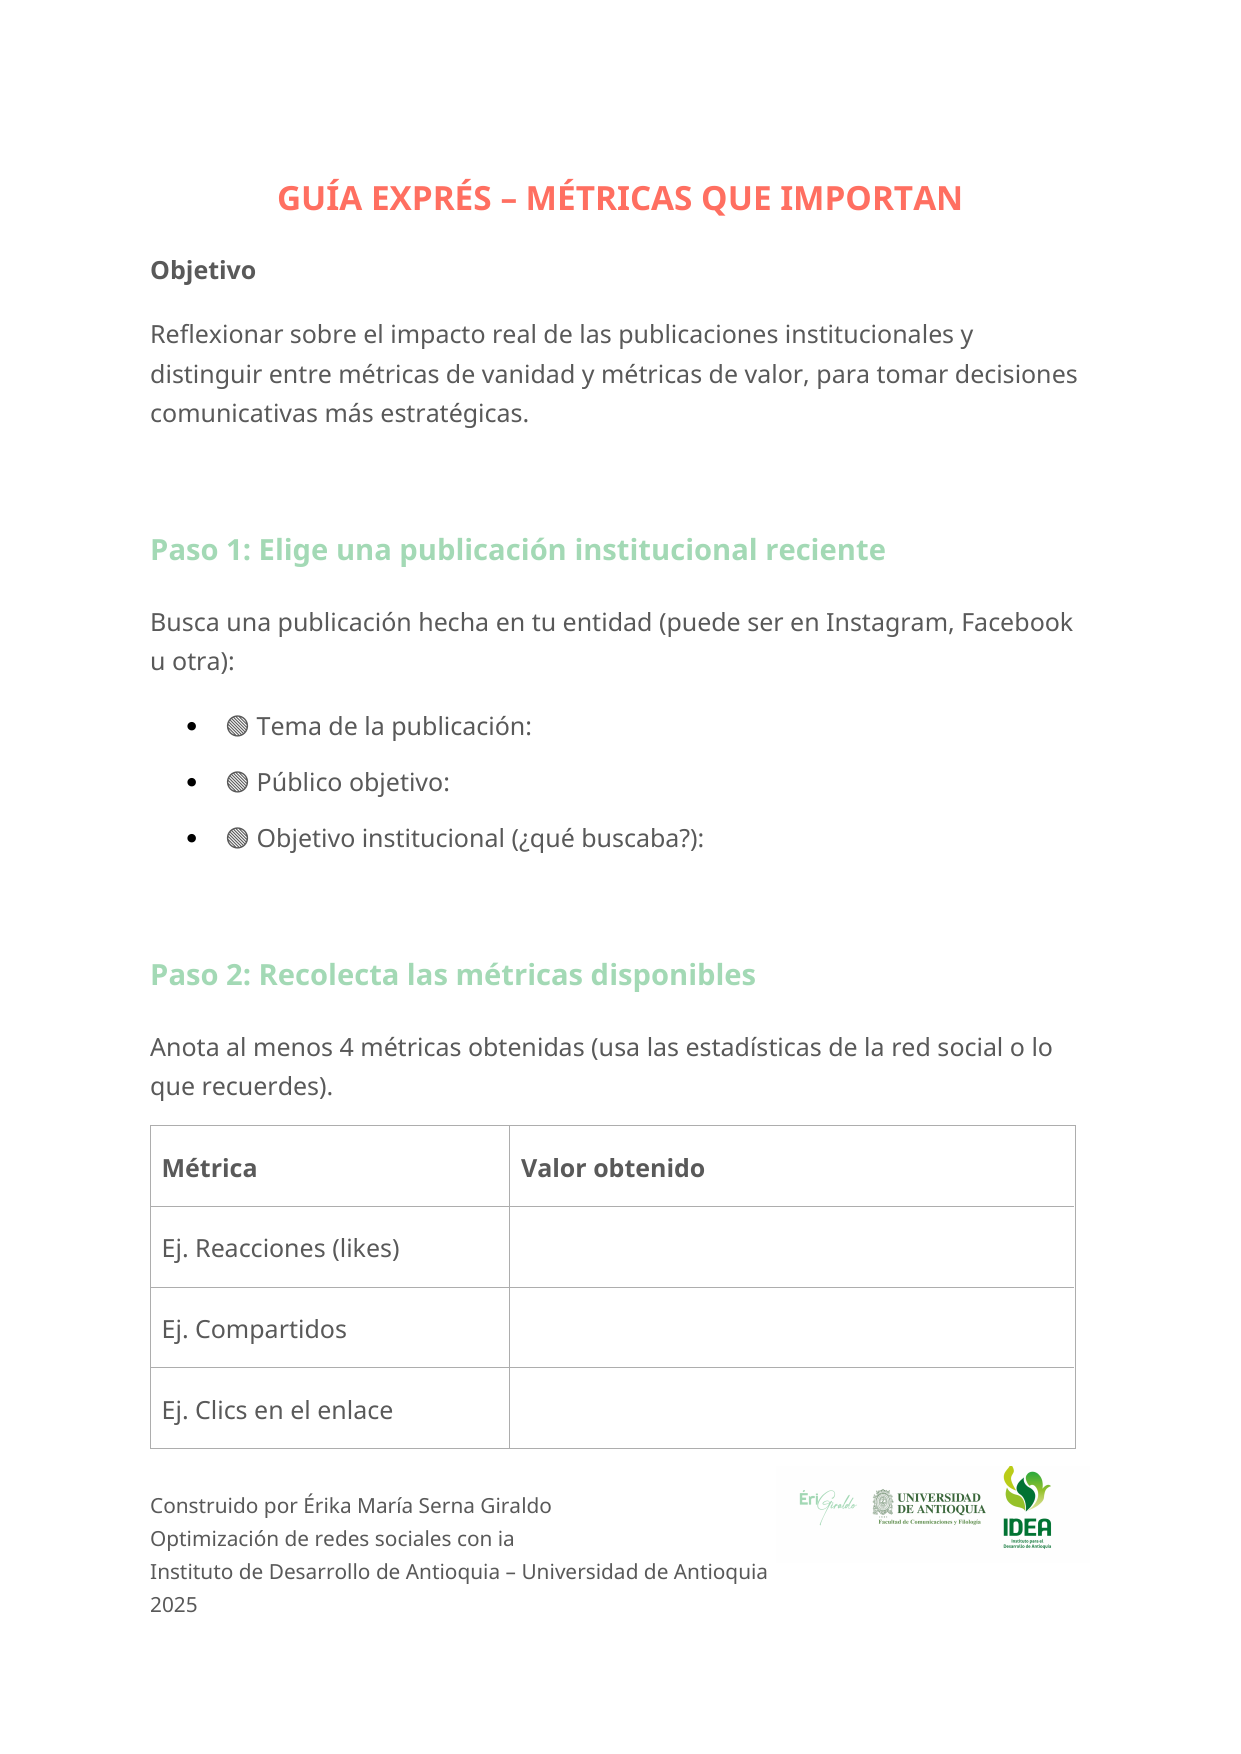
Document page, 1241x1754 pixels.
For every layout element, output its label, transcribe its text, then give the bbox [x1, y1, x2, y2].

text Busca una publicación hecha en tu entidad (puede ser en Instagram, Facebook u otra): [150, 604, 1090, 678]
list 🟢 Tema de la publicación: [187, 708, 1090, 742]
list 🟢 Público objetivo: [187, 773, 1090, 807]
subtitle Paso 2: Recolecta las métricas disponibles [150, 971, 1090, 1010]
subtitle Paso 1: Elige una publicación institucional reciente [150, 529, 1090, 569]
table_header Métrica [151, 1143, 509, 1222]
table_cell [510, 1384, 1075, 1465]
text Objetivo [150, 253, 1090, 287]
list 🟢 Objetivo institucional (¿qué buscaba?): [187, 837, 1090, 871]
table_cell Ej. Compartidos [151, 1304, 509, 1384]
table_cell Ej. Clics en el enlace [151, 1385, 509, 1465]
table_header Valor obtenido [510, 1143, 1075, 1222]
title GUÍA EXPRÉS – MÉTRICAS QUE IMPORTAN [150, 175, 1090, 220]
text Reflexionar sobre el impacto real de las publicaciones institucionales y distinguir entre métricas de vanidad y métricas de valor, para tomar decisiones comunicativas más estratégicas. [150, 317, 1090, 430]
table_cell [510, 1303, 1075, 1384]
text Anota al menos 4 métricas obtenidas (usa las estadísticas de la red social o lo que recuerdes). [150, 1046, 1090, 1119]
table_cell [510, 1222, 1075, 1303]
table_cell Ej. Reacciones (likes) [151, 1223, 509, 1303]
